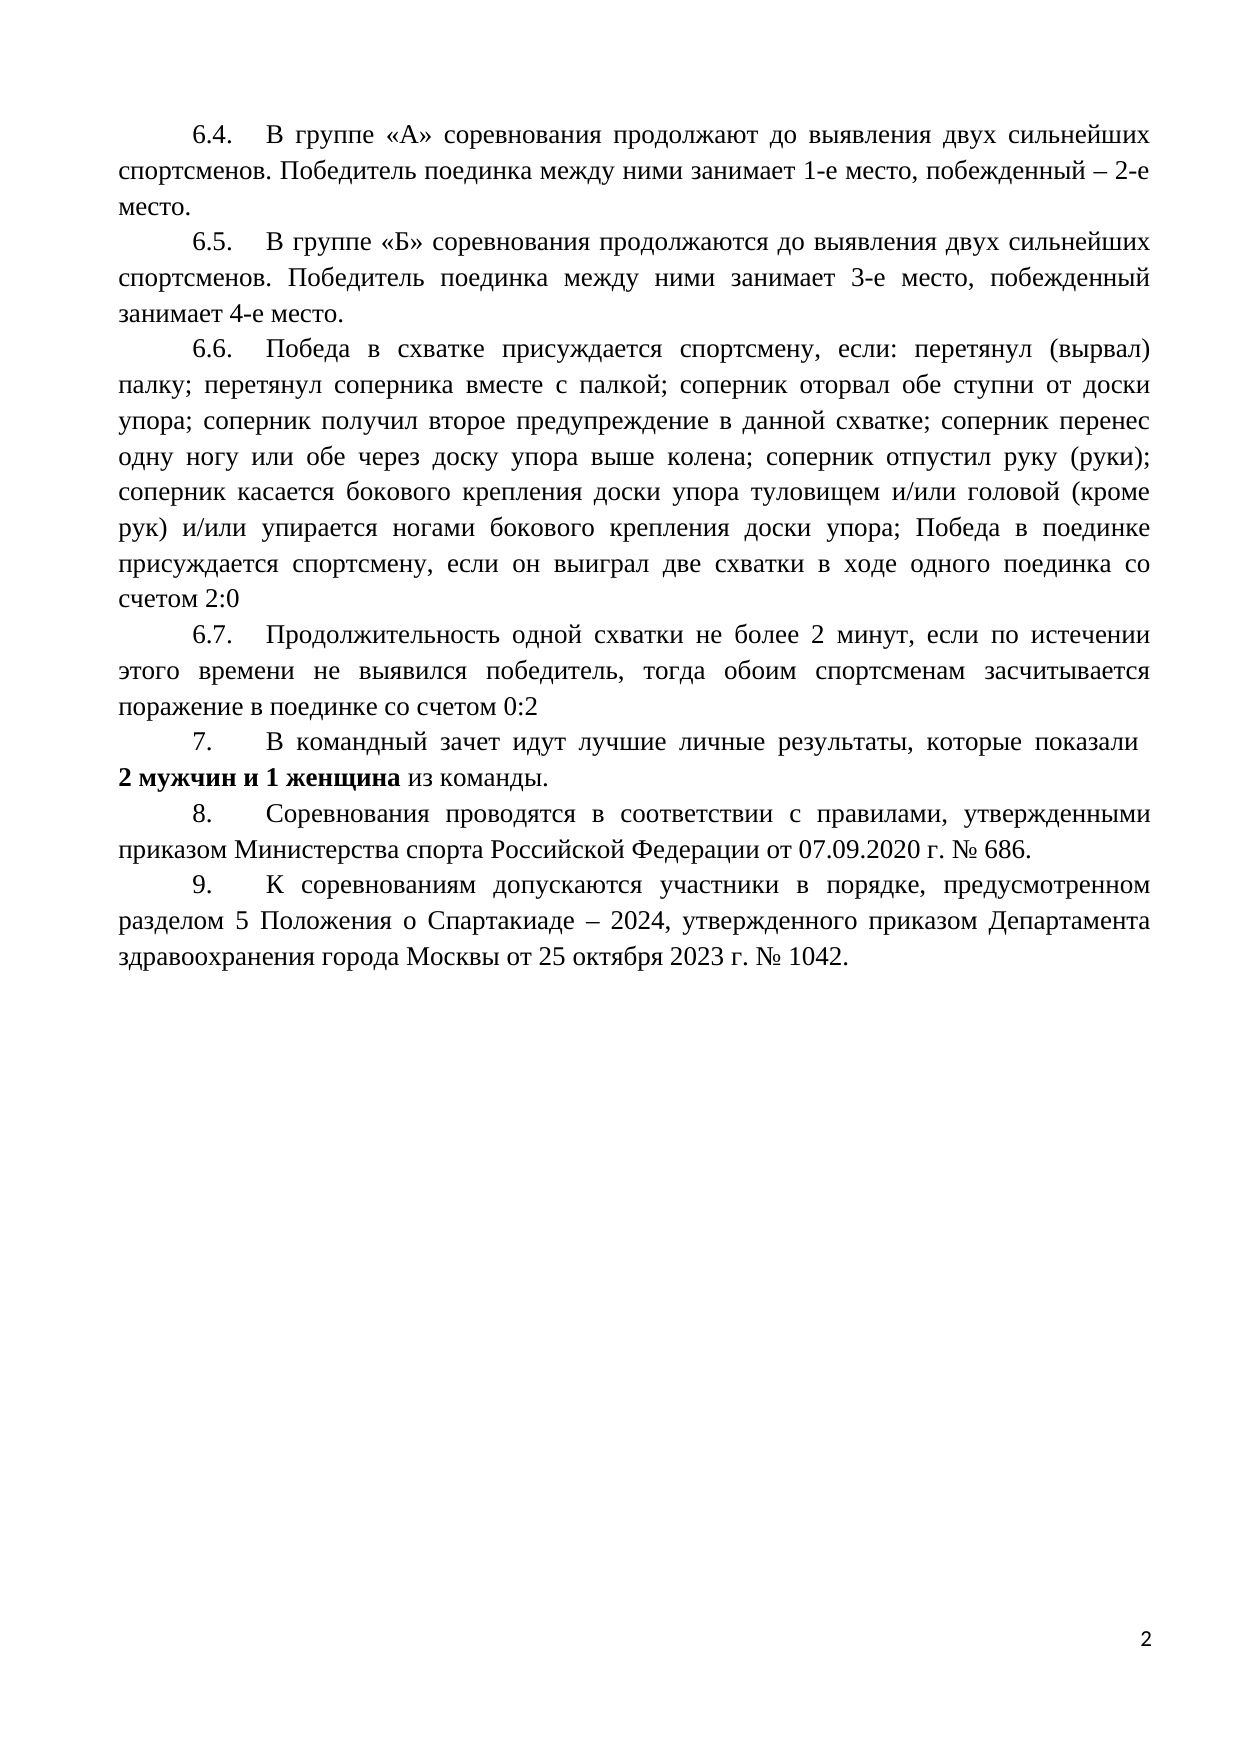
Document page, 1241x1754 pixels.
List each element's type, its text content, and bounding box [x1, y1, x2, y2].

list Победа в схватке присуждается спортсмену, если: перетянул (вырвал) палку; перетянул соперника вместе с палкой; соперник оторвал обе ступни от доски упора; соперник получил второе предупреждение в данной схватке; соперник перенес одну ногу или обе через доску упора выше колена; соперник отпустил руку (руки); соперник касается бокового крепления доски упора туловищем и/или головой (кроме рук) и/или упирается ногами бокового крепления доски упора; Победа в поединке присуждается спортсмену, если он выиграл две схватки в ходе одного поединка со счетом 2:0 [118, 332, 1152, 614]
list Продолжительность одной схватки не более 2 минут, если по истечении этого времени не выявился победитель, тогда обоим спортсменам засчитывается поражение в поединке со счетом 0:2 [118, 618, 1152, 721]
list В группе «А» соревнования продолжают до выявления двух сильнейших спортсменов. Победитель поединка между ними занимает 1-е место, побежденный – 2-е место. [118, 118, 1152, 221]
list Соревнования проводятся в соответствии с правилами, утвержденными приказом Министерства спорта Российской Федерации от 07.09.2020 г. № 686. [118, 797, 1152, 864]
list В командный зачет идут лучшие личные результаты, которые показали 2 мужчин и 1 женщина из команды. [118, 726, 1152, 792]
list В группе «Б» соревнования продолжаются до выявления двух сильнейших спортсменов. Победитель поединка между ними занимает 3-е место, побежденный занимает 4-е место. [118, 225, 1152, 328]
list К соревнованиям допускаются участники в порядке, предусмотренном разделом 5 Положения о Спартакиаде – 2024, утвержденного приказом Департамента здравоохранения города Москвы от 25 октября 2023 г. № 1042. [118, 868, 1152, 971]
